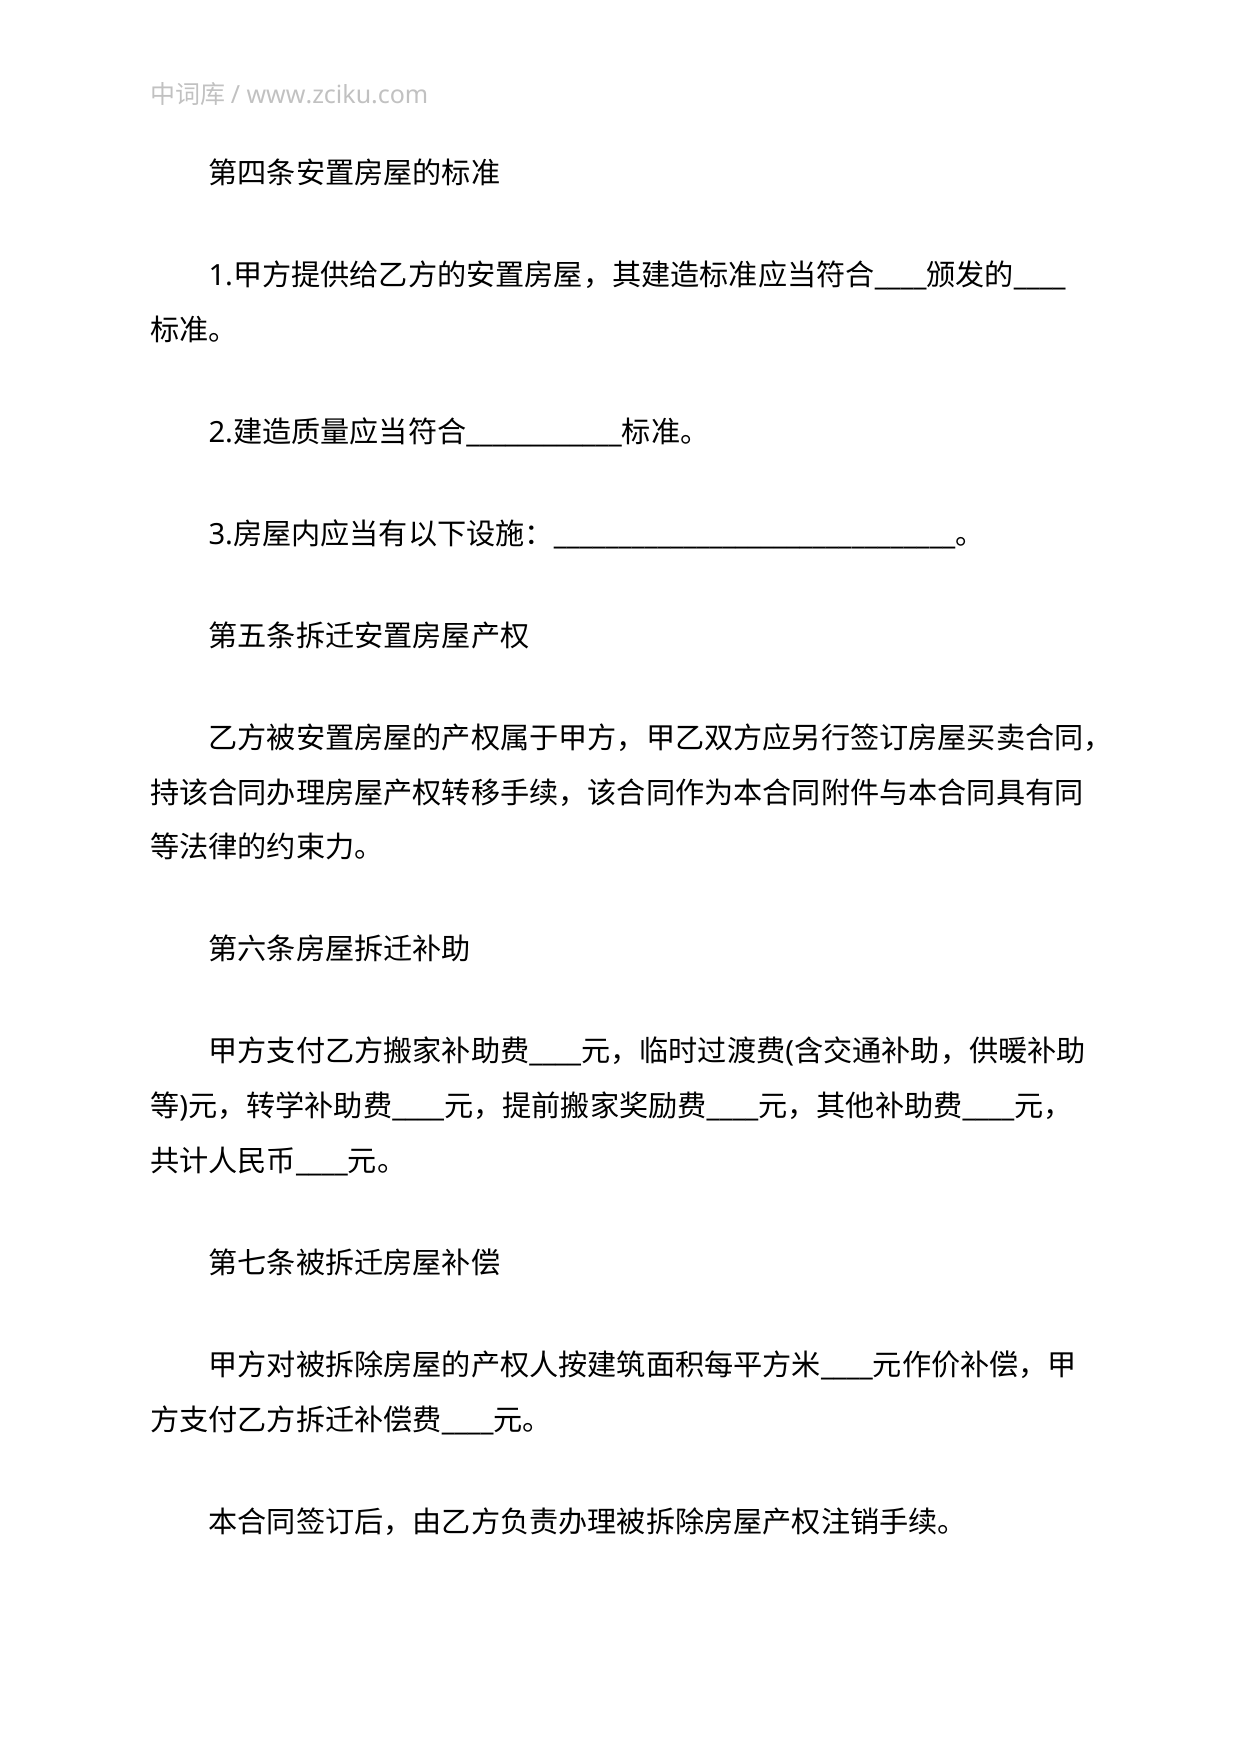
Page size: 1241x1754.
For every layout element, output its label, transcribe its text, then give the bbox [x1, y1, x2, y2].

text 第四条安置房屋的标准 [150, 150, 1090, 192]
text 甲方支付乙方搬家补助费____元，临时过渡费(含交通补助，供暖补助等)元，转学补助费____元，提前搬家奖励费____元，其他补助费____元，共计人民币____元。 [150, 1028, 1090, 1180]
text 第六条房屋拆迁补助 [150, 926, 1090, 968]
text 乙方被安置房屋的产权属于甲方，甲乙双方应另行签订房屋买卖合同，持该合同办理房屋产权转移手续，该合同作为本合同附件与本合同具有同等法律的约束力。 [150, 714, 1090, 866]
text 第五条拆迁安置房屋产权 [150, 612, 1090, 655]
text 2.建造质量应当符合____________标准。 [150, 408, 1090, 451]
text 第七条被拆迁房屋补偿 [150, 1239, 1090, 1282]
text 1.甲方提供给乙方的安置房屋，其建造标准应当符合____颁发的____标准。 [150, 252, 1090, 349]
text 本合同签订后，由乙方负责办理被拆除房屋产权注销手续。 [150, 1498, 1090, 1541]
text 甲方对被拆除房屋的产权人按建筑面积每平方米____元作价补偿，甲方支付乙方拆迁补偿费____元。 [150, 1341, 1090, 1439]
text 3.房屋内应当有以下设施：_______________________________。 [150, 511, 1090, 553]
